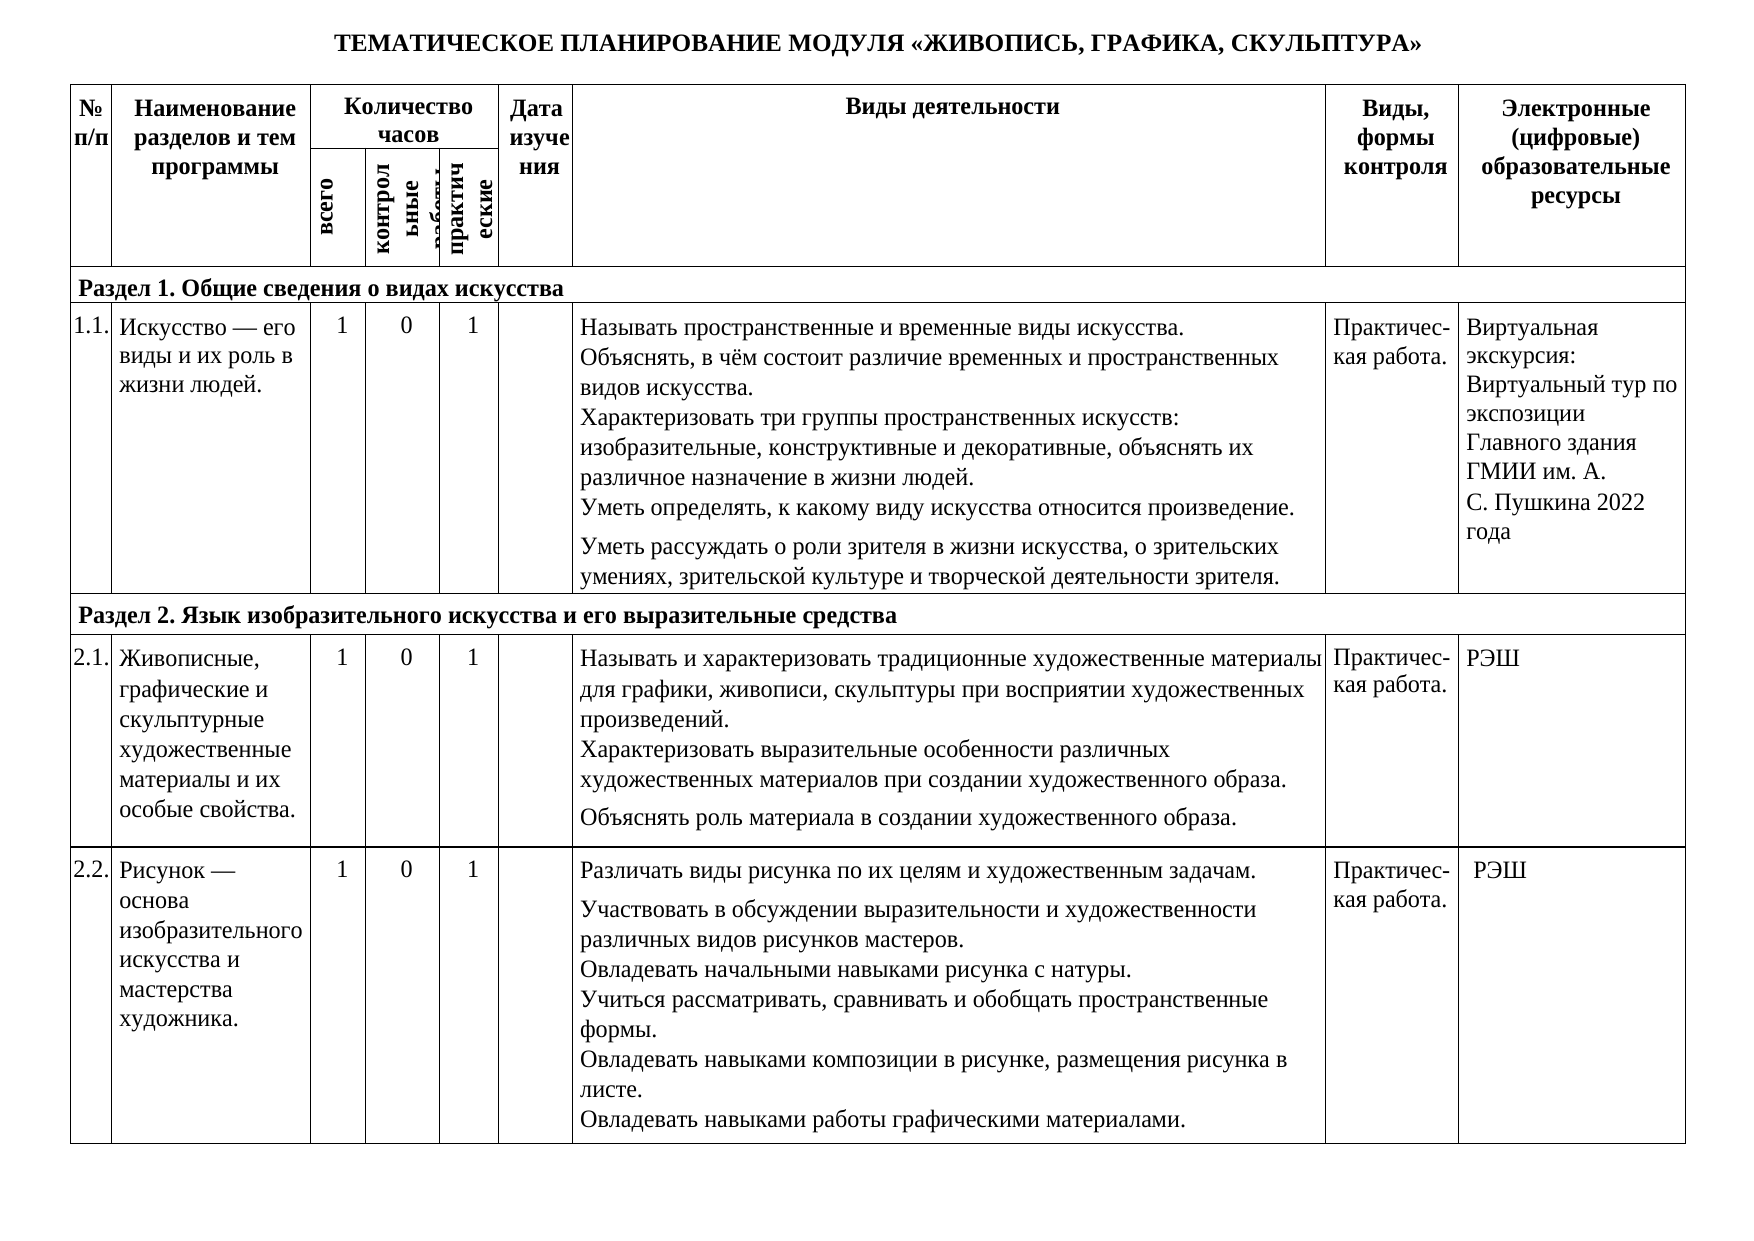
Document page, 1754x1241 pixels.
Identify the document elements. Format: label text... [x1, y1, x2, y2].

table_cell Практичес-кая работа. [1326, 303, 1458, 593]
table_cell 1 [440, 848, 498, 1143]
table_header Виды, формы контроля [1326, 85, 1458, 266]
table_cell 1 [440, 635, 498, 846]
table_cell [499, 303, 572, 593]
table_cell [499, 635, 572, 846]
table_cell Искусство — его виды и их роль в жизни людей. [112, 303, 310, 593]
table_cell 0 [366, 848, 439, 1143]
table_cell Живописные, графические и скульптурные художественные материалы и их особые свойства. [112, 635, 310, 846]
table_cell 1 [311, 848, 365, 1143]
table_cell 1 [311, 303, 365, 593]
table_cell Раздел 1. Общие сведения о видах искусства [71, 267, 1685, 302]
table_cell Практичес-кая работа. [1326, 635, 1458, 846]
table_header Наименование разделов и тем программы [112, 85, 310, 266]
table_cell 0 [366, 303, 439, 593]
table_header Виды деятельности [573, 85, 1325, 266]
table_header Электронные (цифровые) образовательные ресурсы [1459, 85, 1685, 266]
table_cell 2.1. [71, 635, 111, 846]
table_cell РЭШ [1459, 635, 1685, 846]
table_cell 0 [366, 635, 439, 846]
table_cell Различать виды рисунка по их целям и художественным задачам. Участвовать в обсуждении выразительности и художественности различных видов рисунков мастеров. Овладевать начальными навыками рисунка с натуры. Учиться рассматривать, сравнивать и обобщать пространственные формы. Овладевать навыками композиции в рисунке, размещения рисунка в листе. Овладевать навыками работы графическими материалами. [573, 848, 1325, 1143]
table_cell контрольные работы [366, 149, 439, 266]
text ТЕМАТИЧЕСКОЕ ПЛАНИРОВАНИЕ МОДУЛЯ «ЖИВОПИСЬ, ГРАФИКА, СКУЛЬПТУРА» [69, 29, 1687, 57]
table_cell практические работы [440, 149, 498, 266]
table_header Количество часов [311, 85, 498, 148]
table_cell 1.1. [71, 303, 111, 593]
table_cell РЭШ [1459, 848, 1685, 1143]
table_cell Называть и характеризовать традиционные художественные материалы для графики, живописи, скульптуры при восприятии художественных произведений. Характеризовать выразительные особенности различных художественных материалов при создании художественного образа. Объяснять роль материала в создании художественного образа. [573, 635, 1325, 846]
table_cell Называть пространственные и временные виды искусства. Объяснять, в чём состоит различие временных и пространственных видов искусства. Характеризовать три группы пространственных искусств: изобразительные, конструктивные и декоративные, объяснять их различное назначение в жизни людей. Уметь определять, к какому виду искусства относится произведение. Уметь рассуждать о роли зрителя в жизни искусства, о зрительских умениях, зрительской культуре и творческой деятельности зрителя. [573, 303, 1325, 593]
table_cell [1326, 848, 1458, 1143]
table_header Дата изучения [499, 85, 572, 266]
table_cell 1 [311, 635, 365, 846]
table_cell 2.2. [71, 848, 111, 1143]
table_cell [499, 848, 572, 1143]
table_cell Раздел 2. Язык изобразительного искусства и его выразительные средства [71, 594, 1685, 634]
table_cell 1 [440, 303, 498, 593]
table_cell всего [311, 149, 365, 266]
table_cell Виртуальная экскурсия: Виртуальный тур по экспозиции Главного здания ГМИИ им. А. С. Пушкина 2022 года [1459, 303, 1685, 593]
table_header № п/п [71, 85, 111, 266]
table_cell Рисунок — основа изобразительного искусства и мастерства художника. [112, 848, 310, 1143]
